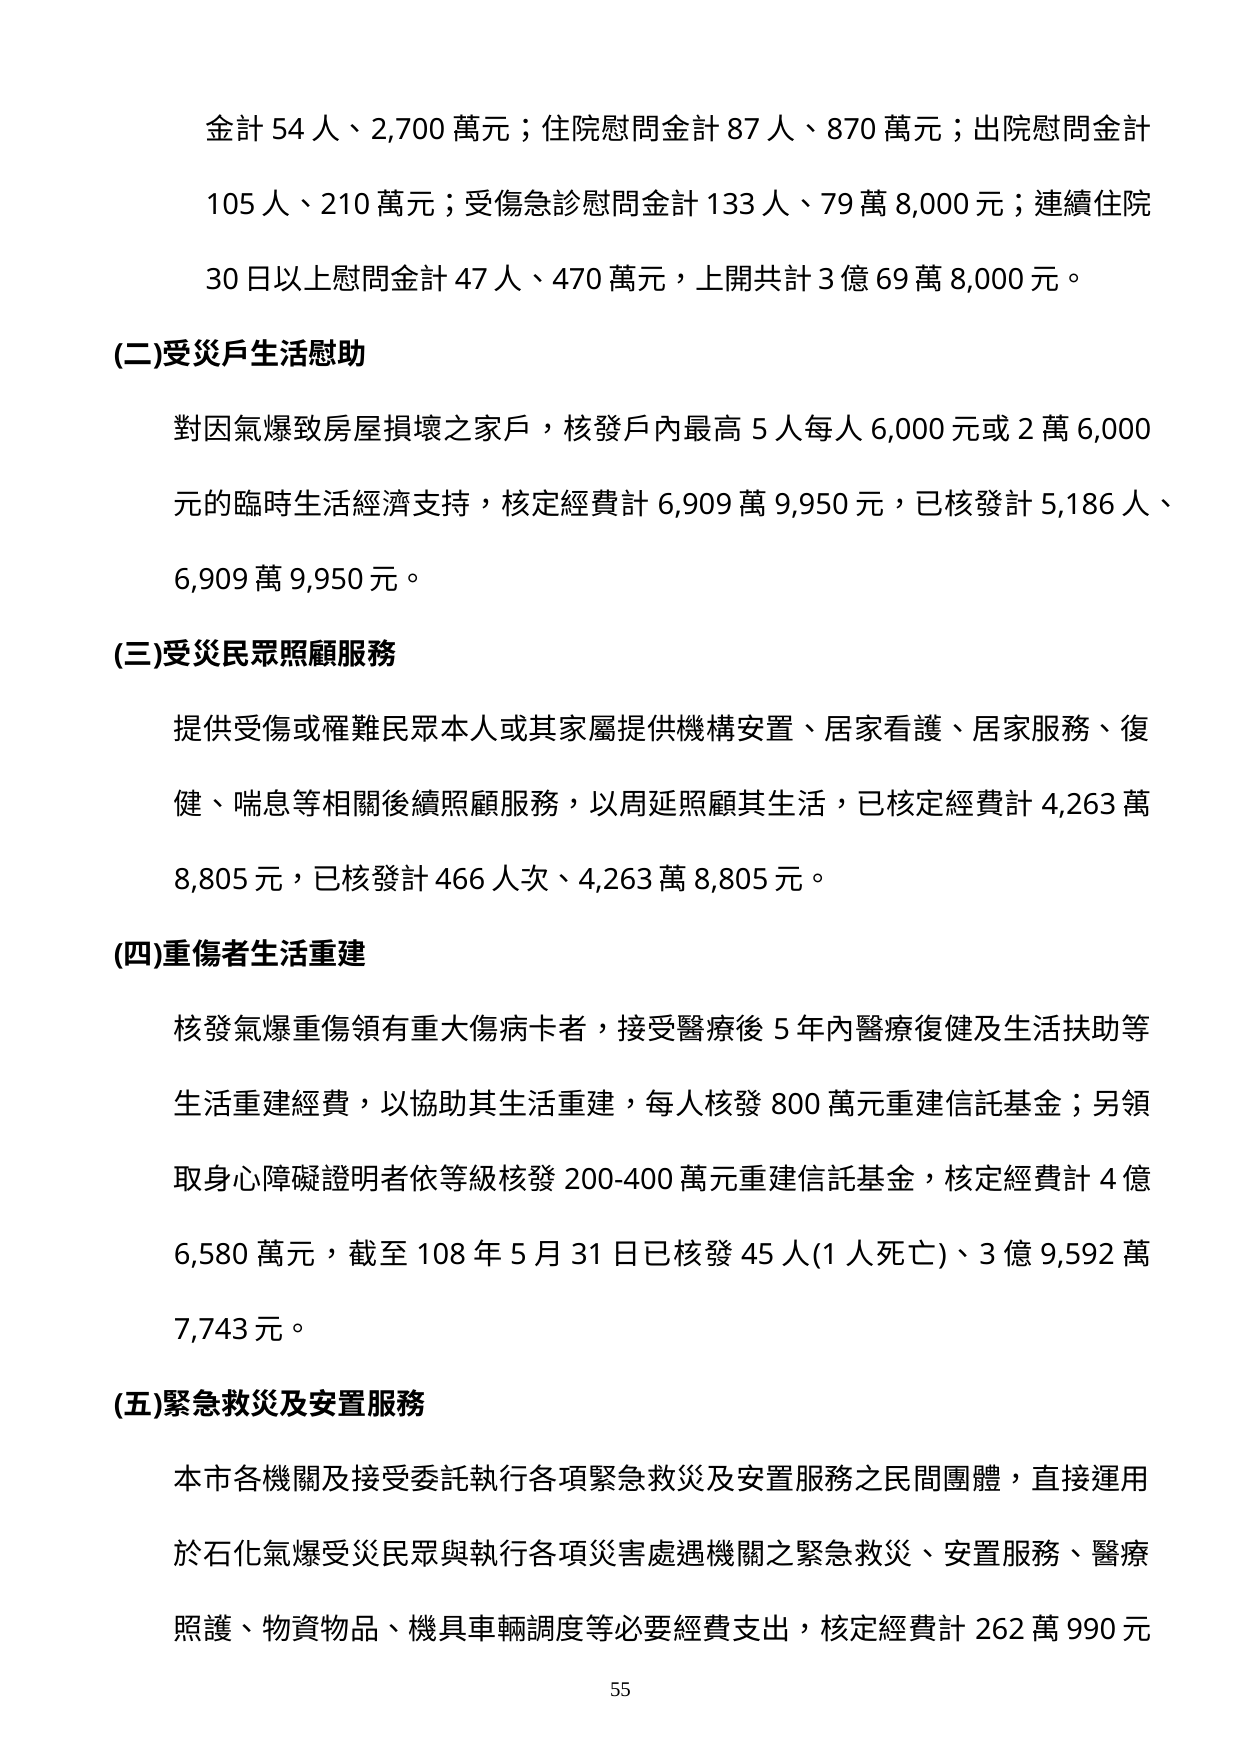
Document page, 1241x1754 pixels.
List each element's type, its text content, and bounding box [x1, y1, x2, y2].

text (四)重傷者生活重建 [114, 914, 1152, 989]
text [176, 89, 1152, 314]
text (五)緊急救災及安置服務 [114, 1364, 1152, 1439]
text 核發氣爆重傷領有重大傷病卡者，接受醫療後5年內醫療復健及生活扶助等生活重建經費，以協助其生活重建，每人核發800萬元重建信託基金；另領取身心障礙證明者依等級核發200-400萬元重建信託基金，核定經費計4億6,580萬元，截至108年5月31日已核發45人(1人死亡)、3億9,592萬7,743元。 [174, 989, 1152, 1364]
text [174, 1439, 1152, 1664]
text 對因氣爆致房屋損壞之家戶，核發戶內最高5人每人6,000元或2萬6,000元的臨時生活經濟支持，核定經費計6,909萬9,950元，已核發計5,186人、6,909萬9,950元。 [174, 389, 1152, 614]
text (三)受災民眾照顧服務 [114, 614, 1152, 689]
text (二)受災戶生活慰助 [114, 314, 1152, 389]
text 提供受傷或罹難民眾本人或其家屬提供機構安置、居家看護、居家服務、復健、喘息等相關後續照顧服務，以周延照顧其生活，已核定經費計4,263萬8,805元，已核發計466人次、4,263萬8,805元。 [174, 689, 1152, 914]
